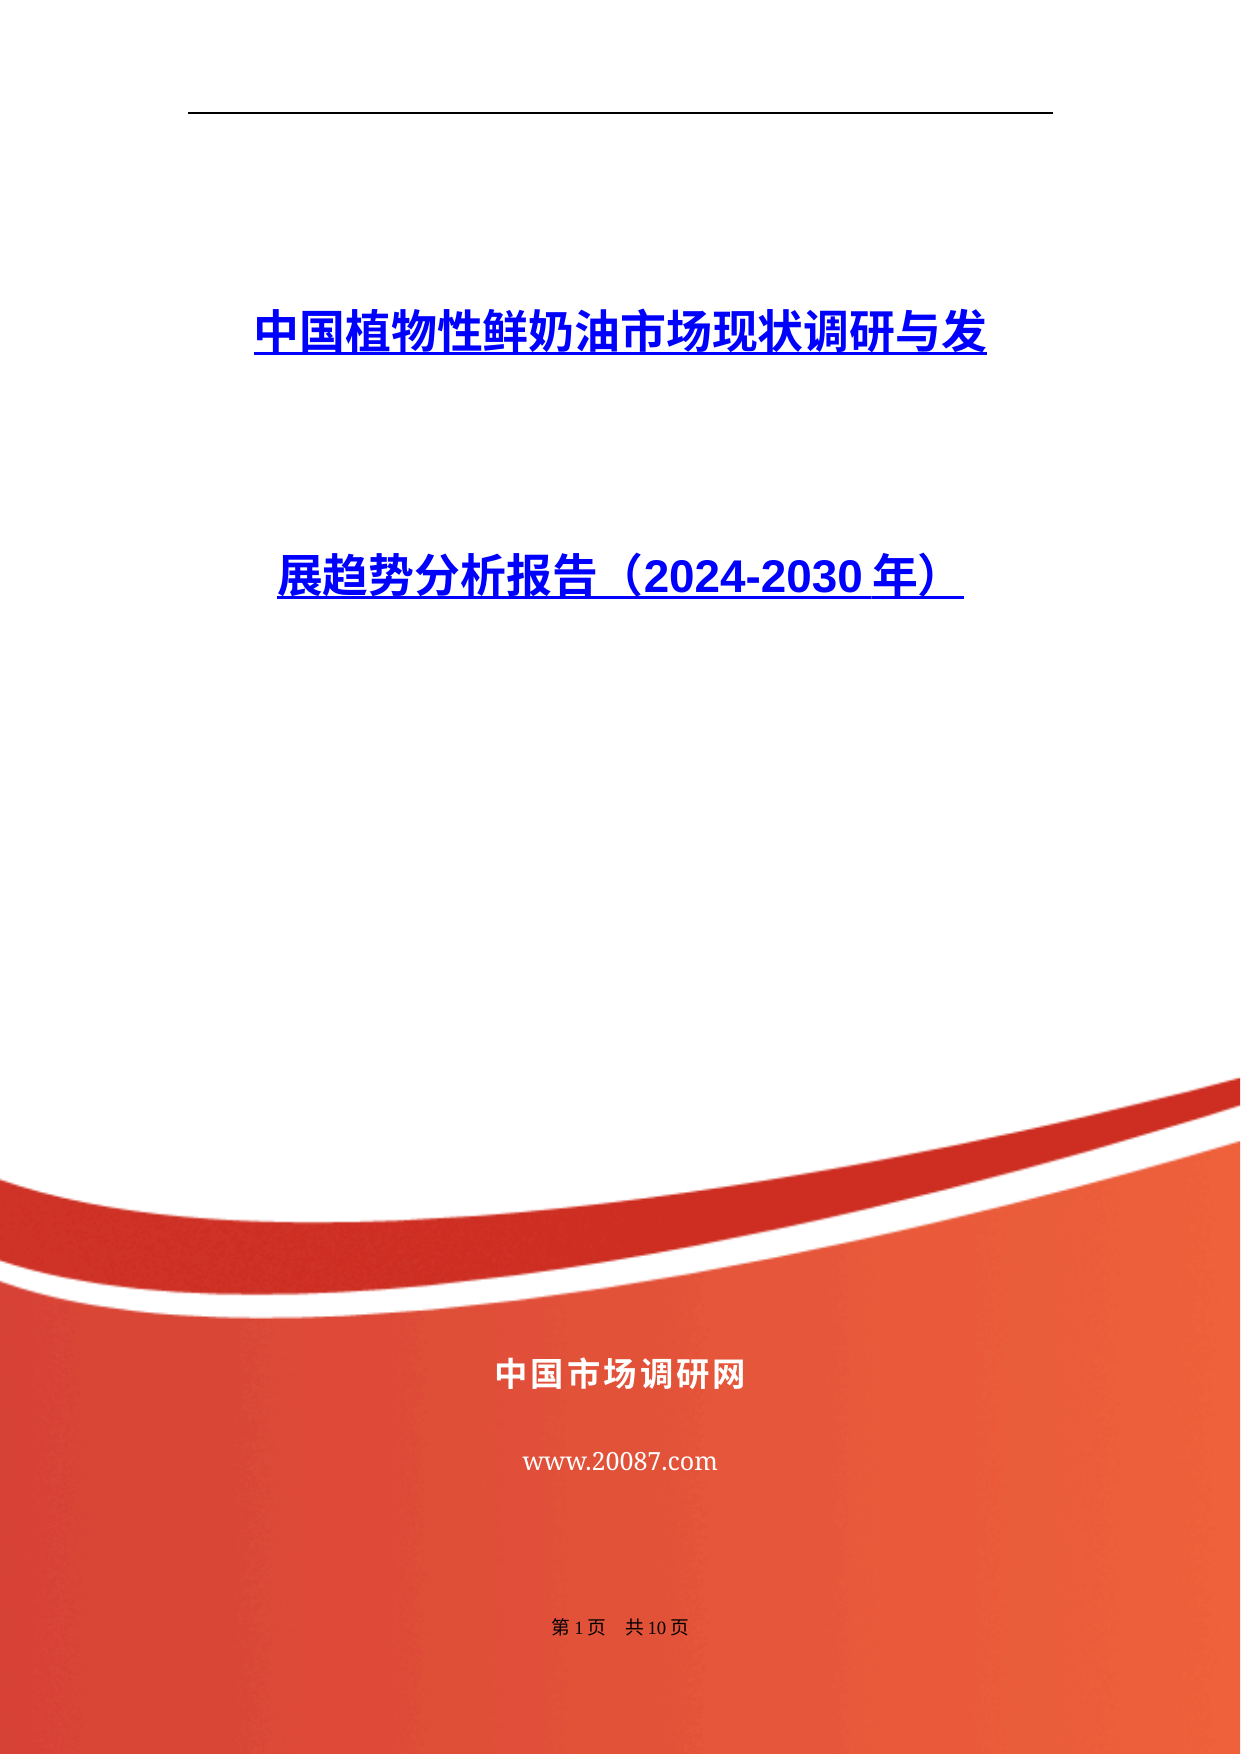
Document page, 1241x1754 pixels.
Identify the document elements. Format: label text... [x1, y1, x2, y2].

subtitle 中国市场调研网 [187, 1339, 1053, 1404]
table_header 中国植物性鲜奶油市场现状调研与发展趋势分析报告（2024-2030年） [188, 207, 1053, 773]
text www.20087.com [187, 1428, 1053, 1493]
picture [0, 1006, 1241, 1754]
